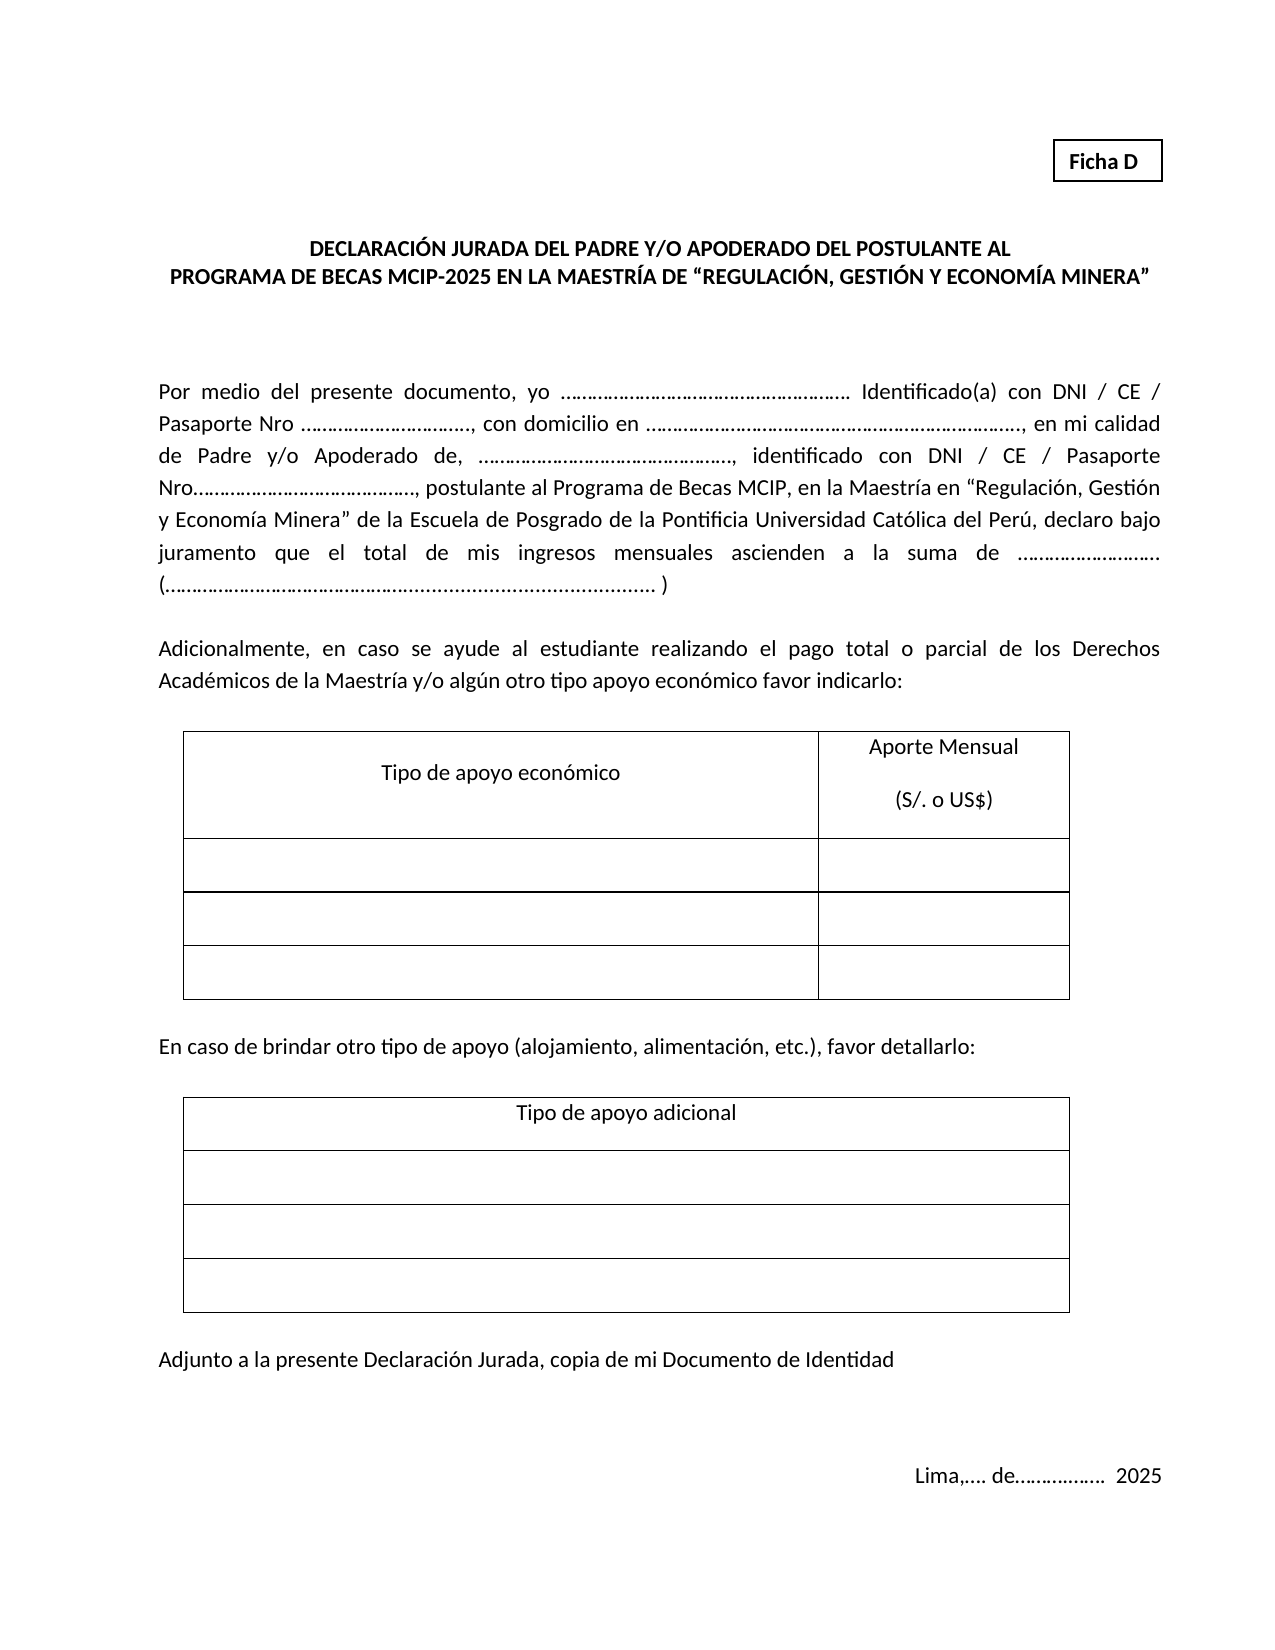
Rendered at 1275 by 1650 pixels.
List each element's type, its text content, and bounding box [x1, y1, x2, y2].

text PROGRAMA DE BECAS MCIP-2025 EN LA MAESTRÍA DE “REGULACIÓN, GESTIÓN Y ECONOMÍA MINERA” [158, 262, 1162, 290]
table_cell [184, 946, 818, 999]
table_header Tipo de apoyo económico [184, 732, 818, 838]
table_cell [819, 893, 1069, 945]
text Adicionalmente, en caso se ayude al estudiante realizando el pago total o parcial de los Derechos Académicos de la Maestría y/o algún otro tipo apoyo económico favor indicarlo: [158, 634, 1162, 694]
table_cell [184, 1151, 1069, 1204]
text DECLARACIÓN JURADA DEL PADRE Y/O APODERADO DEL POSTULANTE AL [158, 234, 1162, 262]
text En caso de brindar otro tipo de apoyo (alojamiento, alimentación, etc.), favor detallarlo: [112, 1032, 1162, 1060]
table_cell [184, 1259, 1069, 1312]
table_cell [184, 839, 818, 891]
table_cell [184, 1205, 1069, 1258]
text Adjunto a la presente Declaración Jurada, copia de mi Documento de Identidad [158, 1345, 1162, 1373]
table_cell [819, 839, 1069, 891]
text Lima,…. de……….……. 2025 [112, 1461, 1162, 1489]
table_header Tipo de apoyo adicional [184, 1098, 1069, 1150]
table_cell [819, 946, 1069, 999]
text Por medio del presente documento, yo ………………………………………………. Identificado(a) con DNI / CE / Pasaporte Nro ………………………….., con domicilio en …………………………………………………………….., en mi calidad de Padre y/o Apoderado de, …………………………………………, identificado con DNI / CE / Pasaporte Nro……………………………………, postulante al Programa de Becas MCIP, en la Maestría en “Regulación, Gestión y Economía Minera” de la Escuela de Posgrado de la Pontificia Universidad Católica del Perú, declaro bajo juramento que el total de mis ingresos mensuales ascienden a la suma de ……………………… (………………………………………............................................ ) [158, 377, 1162, 598]
table_cell [184, 893, 818, 945]
table_header Aporte Mensual (S/. o US$) [819, 732, 1069, 838]
